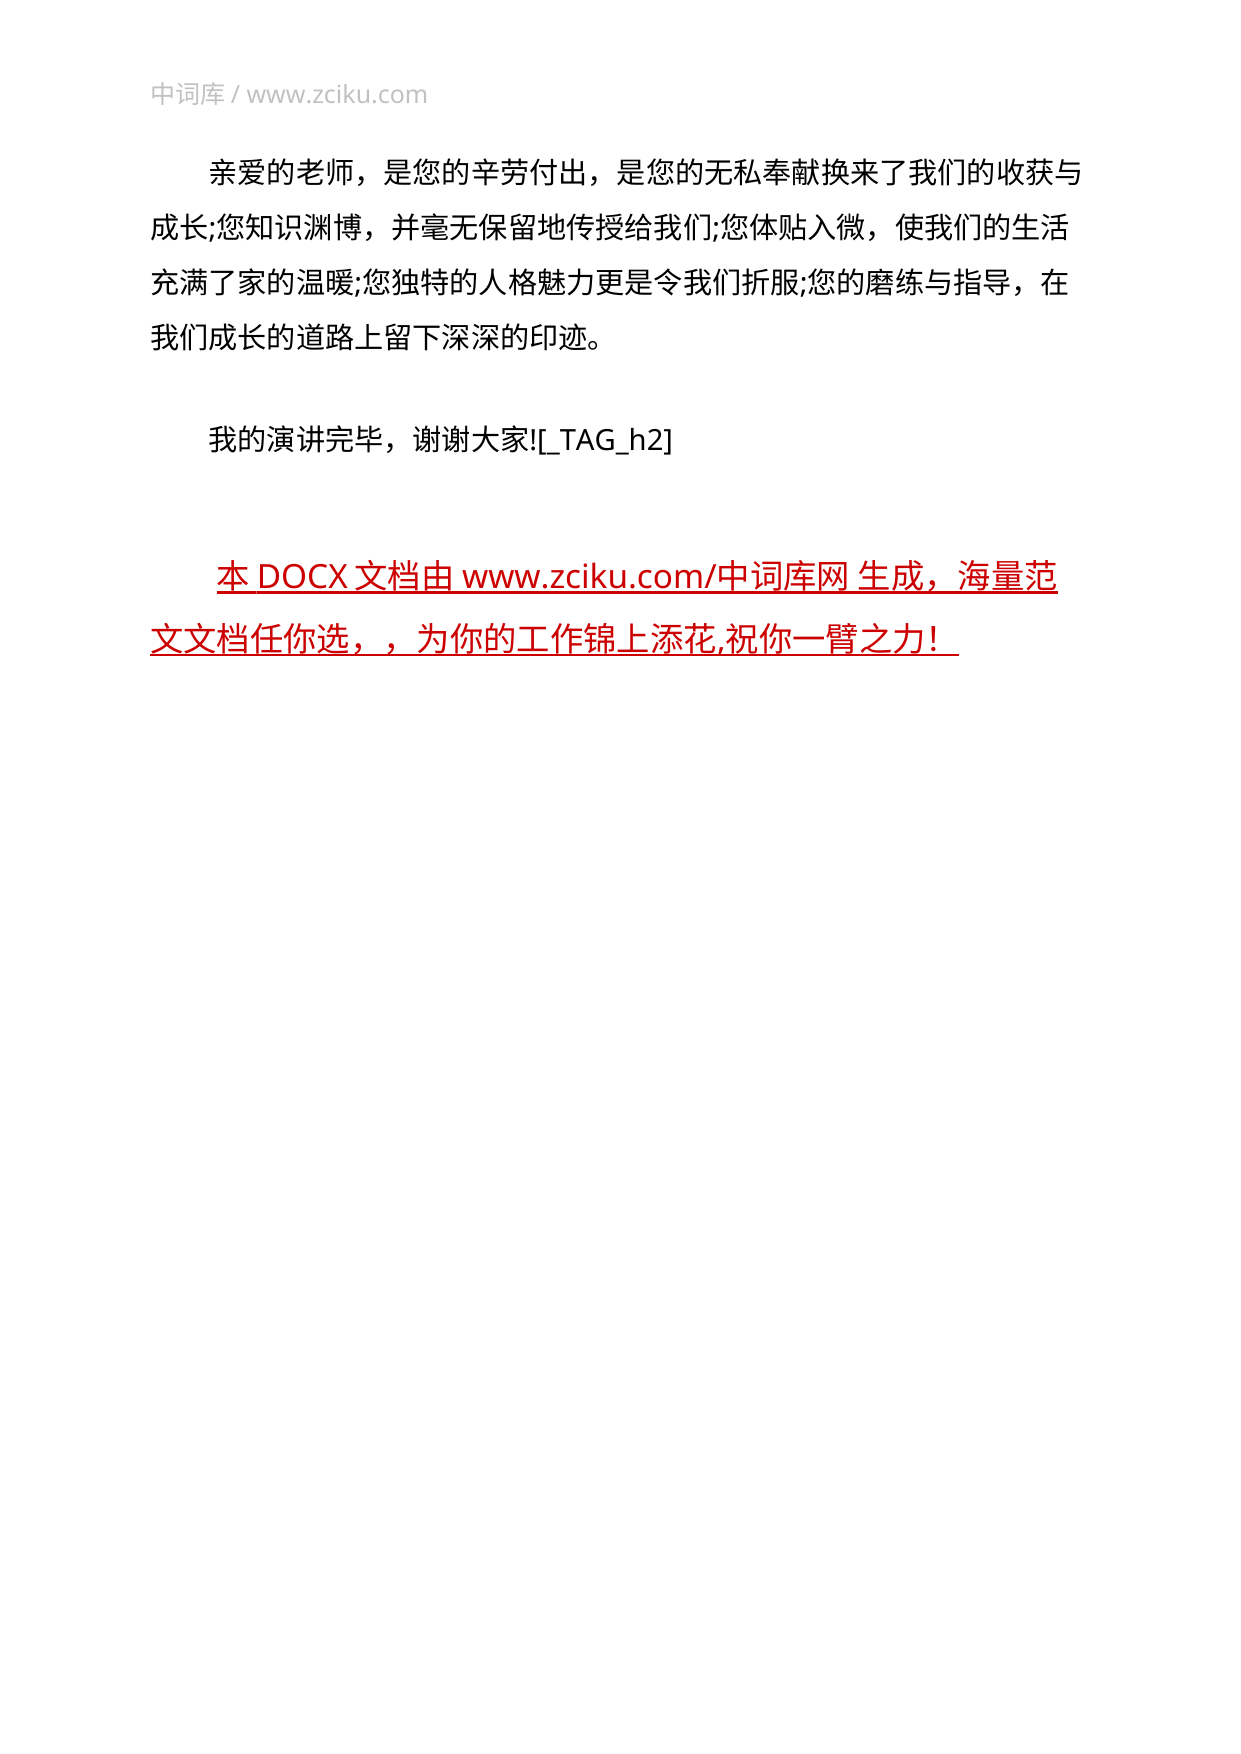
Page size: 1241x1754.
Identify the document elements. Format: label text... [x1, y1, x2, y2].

text 亲爱的老师，是您的辛劳付出，是您的无私奉献换来了我们的收获与成长;您知识渊博，并毫无保留地传授给我们;您体贴入微，使我们的生活充满了家的温暖;您独特的人格魅力更是令我们折服;您的磨练与指导，在我们成长的道路上留下深深的印迹。 [150, 150, 1090, 357]
text 本DOCX文档由 www.zciku.com/中词库网 生成，海量范文文档任你选，，为你的工作锦上添花,祝你一臂之力！ [150, 550, 1090, 661]
text 我的演讲完毕，谢谢大家![_TAG_h2] [150, 417, 1090, 459]
